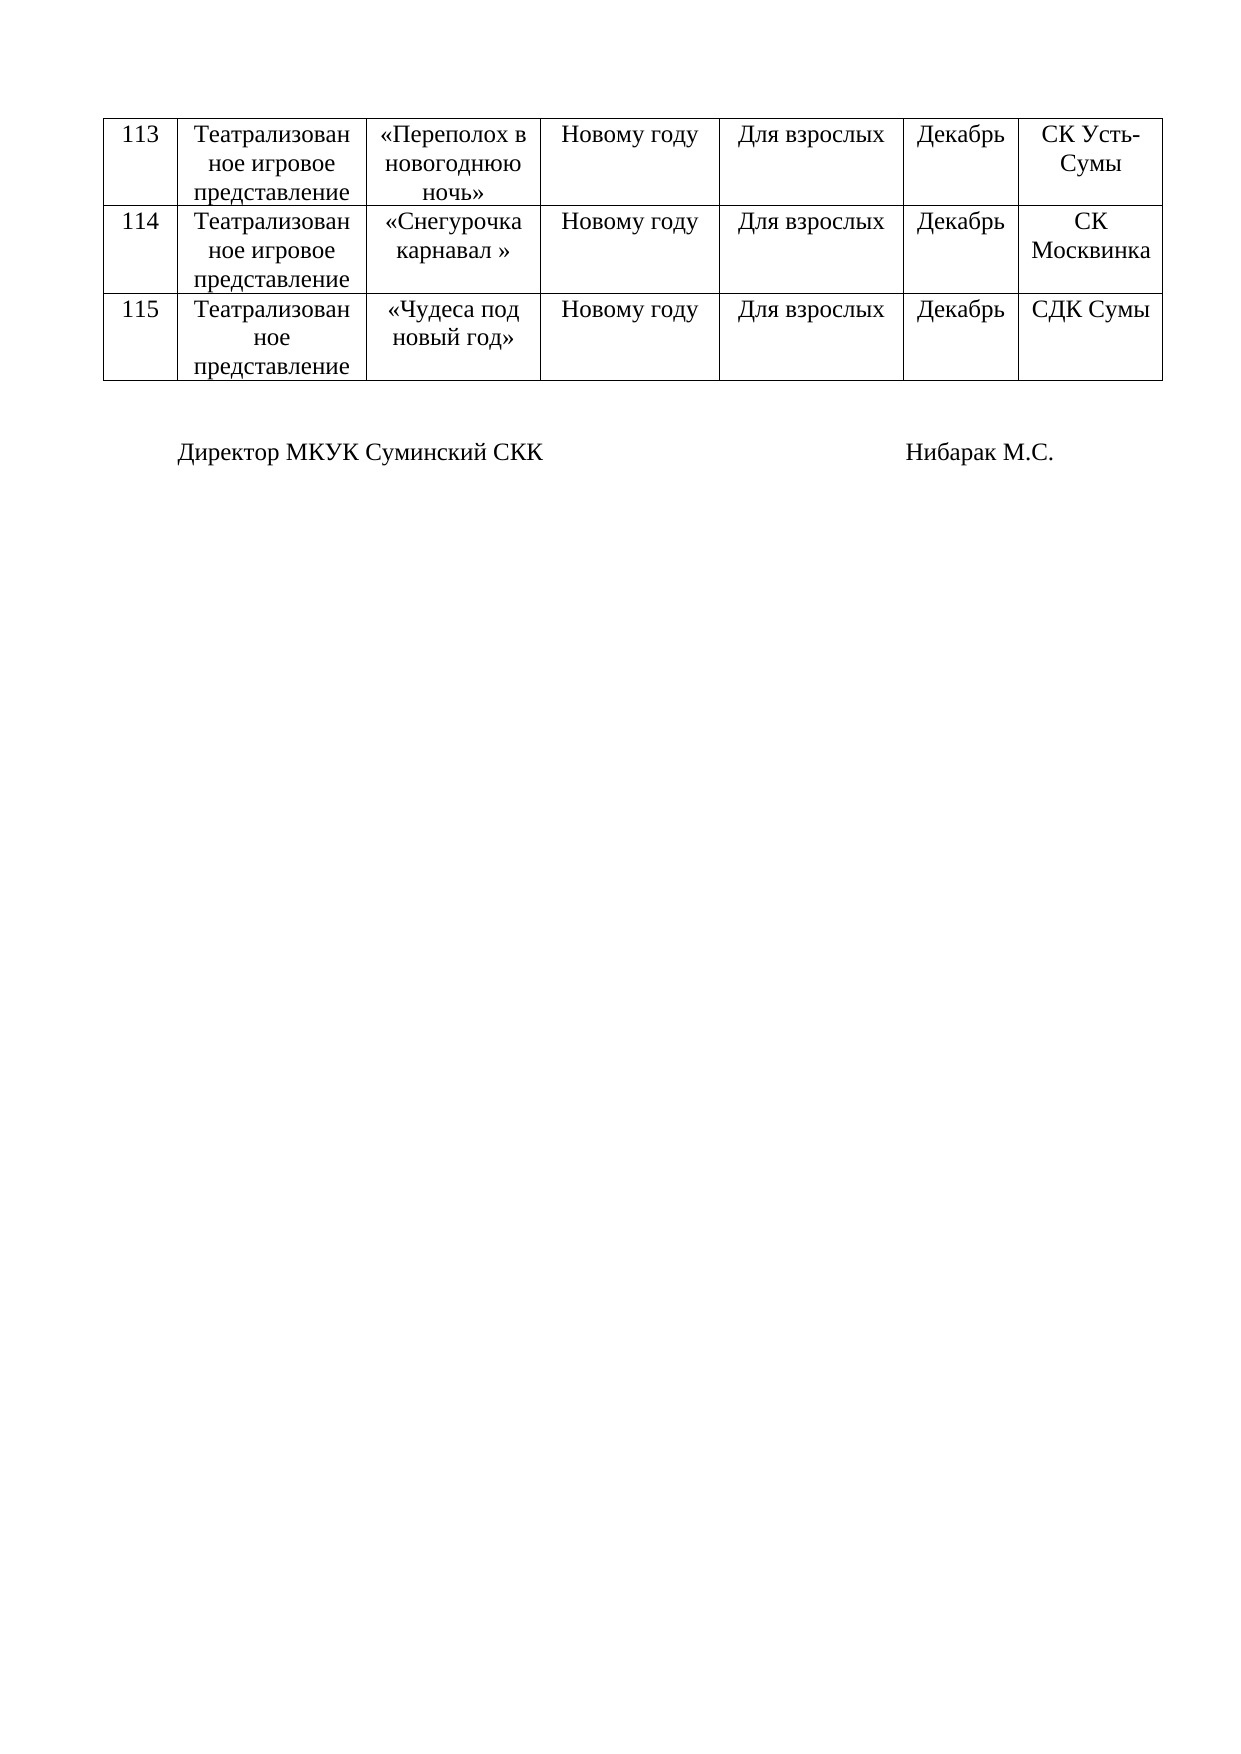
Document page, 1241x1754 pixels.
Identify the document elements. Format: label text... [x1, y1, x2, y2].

table_cell Новому году [541, 119, 719, 205]
table_cell 113 [104, 119, 177, 205]
table_cell Декабрь [904, 206, 1018, 293]
table_cell «Переполох в новогоднюю ночь» [367, 119, 540, 205]
table_cell Театрализованное игровое представление [178, 206, 366, 293]
table_cell Декабрь [904, 119, 1018, 205]
table_cell Театрализованное представление [178, 294, 366, 380]
table_cell Театрализованное игровое представление [178, 119, 366, 205]
table_cell «Снегурочка карнавал » [367, 206, 540, 293]
table_cell СК Усть-Сумы [1019, 119, 1162, 205]
table_cell Декабрь [904, 294, 1018, 380]
table_cell Для взрослых [720, 206, 903, 293]
table_cell Для взрослых [720, 119, 903, 205]
table_cell 114 [104, 206, 177, 293]
table_cell СК Москвинка [1019, 206, 1162, 293]
table_cell 115 [104, 294, 177, 380]
table_cell Для взрослых [720, 294, 903, 380]
table_cell Новому году [541, 294, 719, 380]
table_cell СДК Сумы [1019, 294, 1162, 380]
table_cell Новому году [541, 206, 719, 293]
table_cell «Чудеса под новый год» [367, 294, 540, 380]
text Директор МКУК Суминский СКК Нибарак М.С. [177, 437, 1152, 466]
